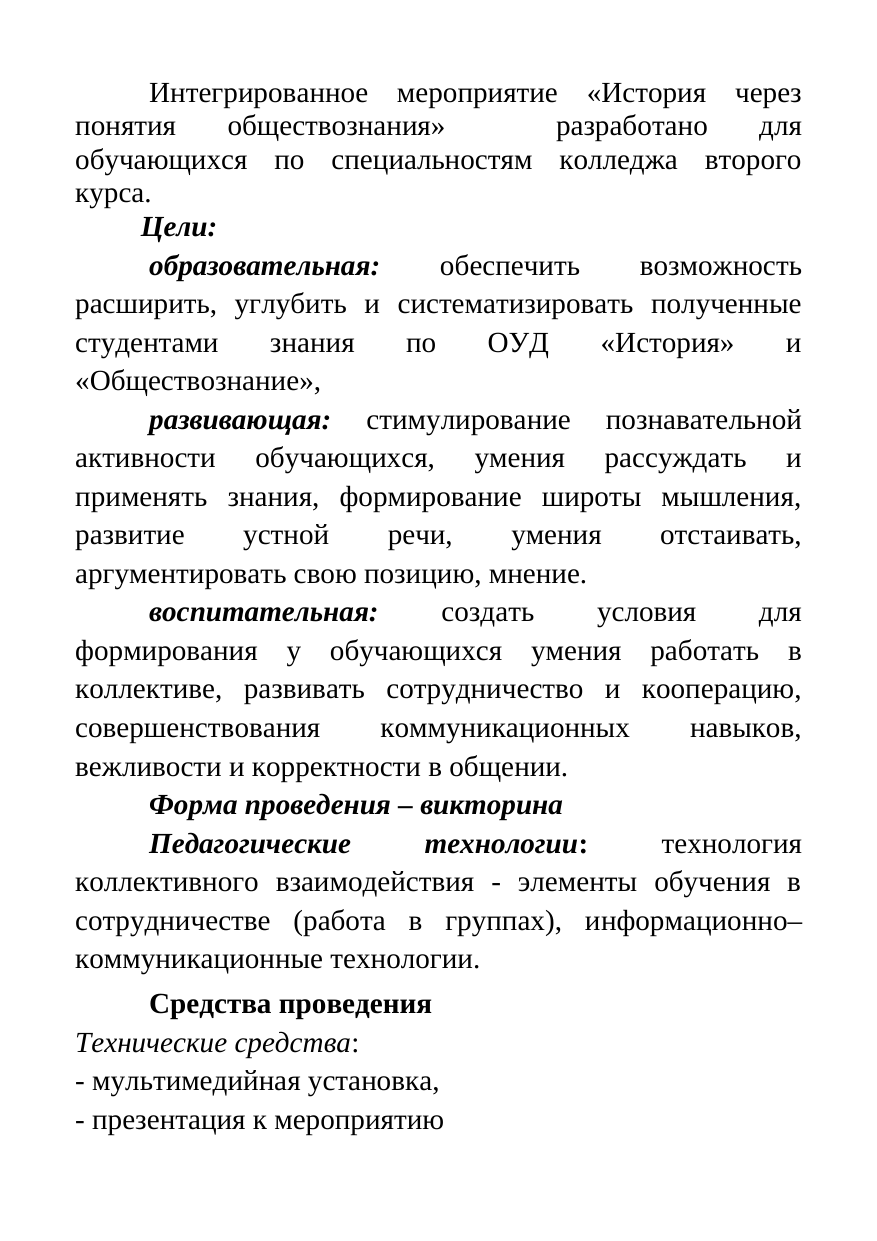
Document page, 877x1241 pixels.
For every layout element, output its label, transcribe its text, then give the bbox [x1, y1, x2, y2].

text Средства проведения [75, 986, 802, 1020]
text - мультимедийная установка, [75, 1063, 802, 1097]
text воспитательная: создать условия для формирования у обучающихся умения работать в коллективе, развивать сотрудничество и кооперацию, совершенствования коммуникационных навыков, вежливости и корректности в общении. [75, 594, 802, 782]
text Интегрированное мероприятие «История через понятия обществознания» разработано для обучающихся по специальностям колледжа второго курса. [75, 75, 802, 209]
text Цели: [75, 209, 802, 243]
text Педагогические технологии: технология коллективного взаимодействия - элементы обучения в сотрудничестве (работа в группах), информационно–коммуникационные технологии. [75, 826, 802, 975]
text образовательная: обеспечить возможность расширить, углубить и систематизировать полученные студентами знания по ОУД «История» и «Обществознание», [75, 248, 802, 397]
text Технические средства: [75, 1025, 802, 1058]
text Форма проведения – викторина [75, 787, 802, 821]
text развивающая: стимулирование познавательной активности обучающихся, умения рассуждать и применять знания, формирование широты мышления, развитие устной речи, умения отстаивать, аргументировать свою позицию, мнение. [75, 402, 802, 589]
text - презентация к мероприятию [75, 1102, 802, 1135]
